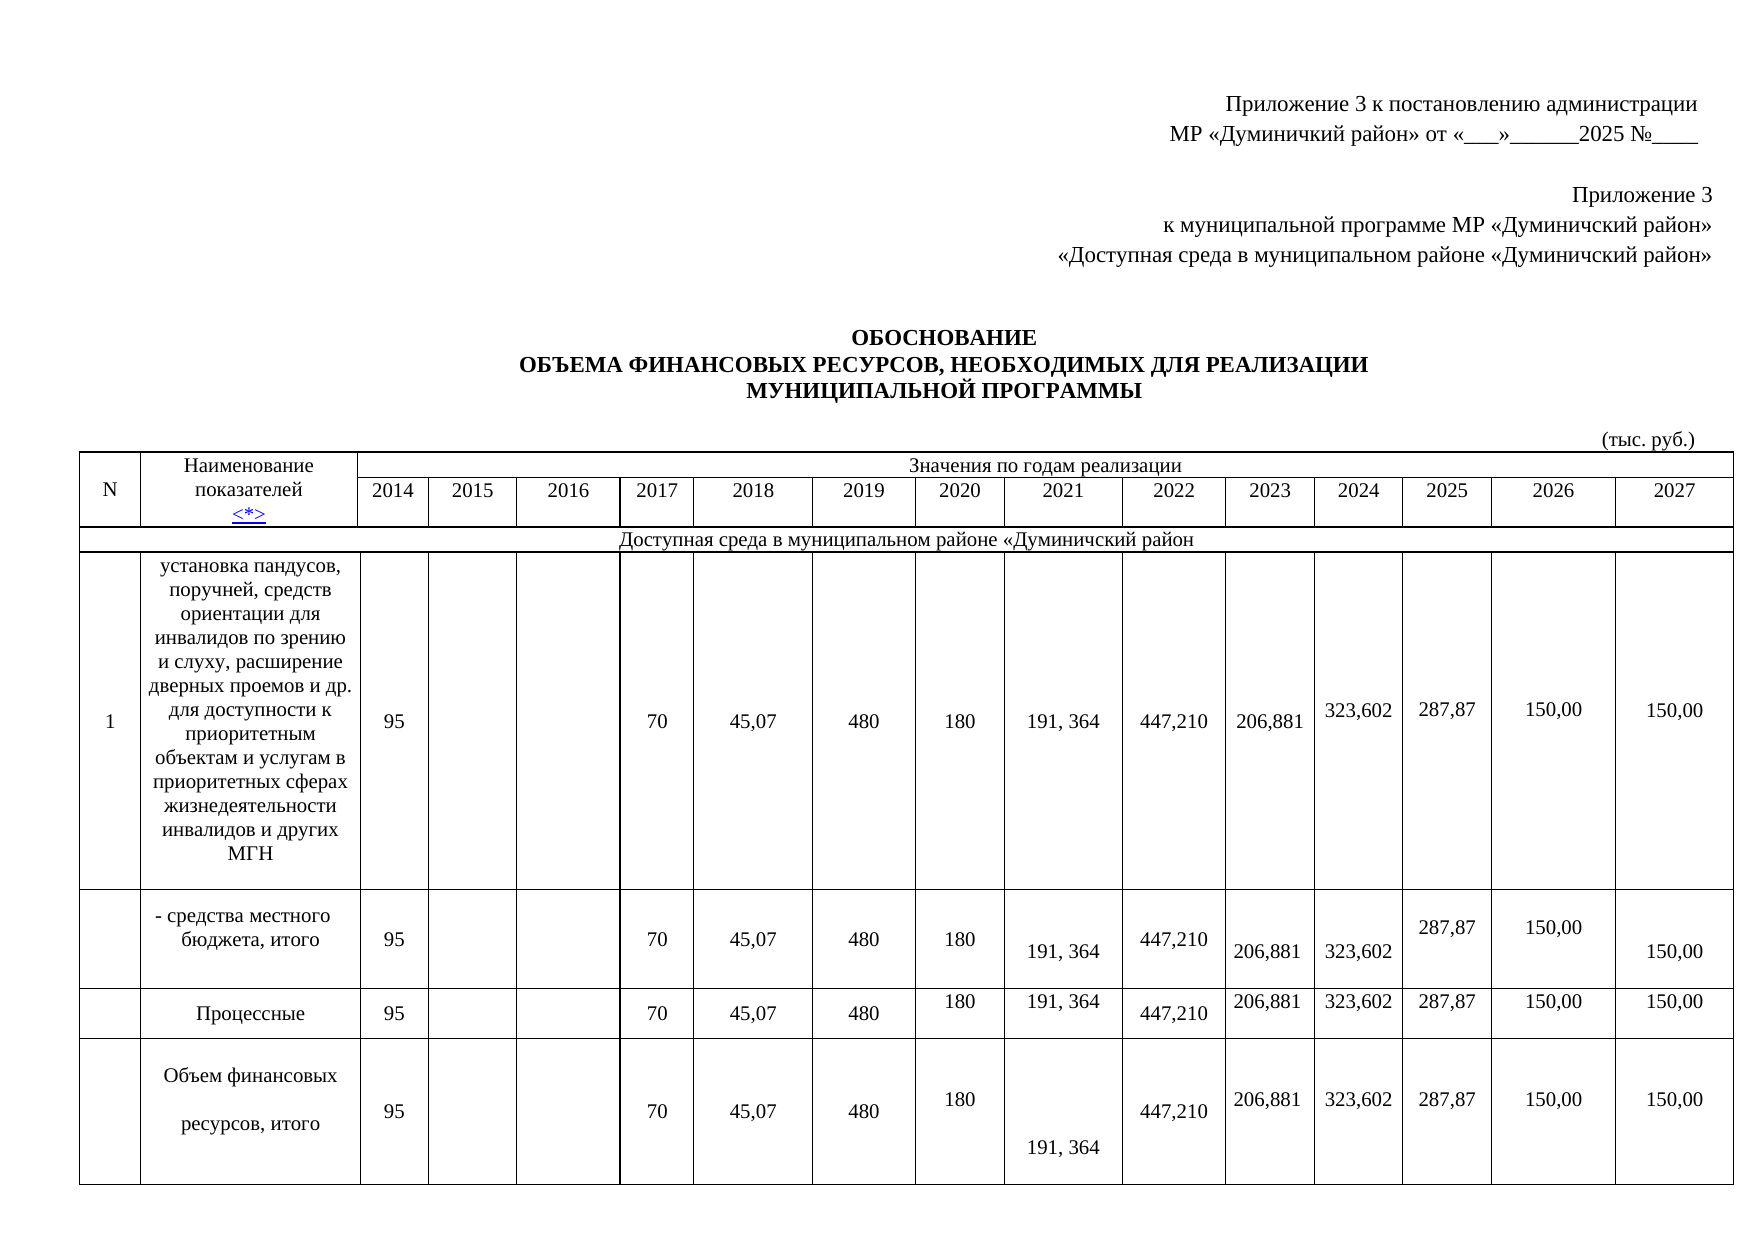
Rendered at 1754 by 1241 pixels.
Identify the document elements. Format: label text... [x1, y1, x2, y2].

table_cell 206,881 [1226, 1039, 1314, 1184]
table_cell 287,87 [1403, 1039, 1491, 1184]
table_cell 150,00 [1492, 553, 1615, 889]
text МР «Думиничкий район» от «___»______2025 №____ [118, 120, 1698, 147]
table_cell 2019 [813, 478, 915, 526]
table_cell 180 [916, 890, 1004, 988]
table_cell [80, 989, 140, 1037]
table_cell 2015 [429, 478, 516, 526]
table_cell 150,00 [1492, 890, 1615, 988]
table_cell 180 [916, 1039, 1004, 1184]
table_cell [429, 553, 516, 889]
table_cell [517, 553, 619, 889]
table_cell 447,210 [1123, 989, 1225, 1037]
table_cell 70 [621, 989, 693, 1037]
text Приложение 3 к постановлению администрации [118, 90, 1698, 116]
table_cell 2016 [517, 478, 619, 526]
table_header Значения по годам реализации [358, 453, 1733, 477]
table_cell 45,07 [694, 989, 812, 1037]
table_cell [429, 989, 516, 1037]
table_cell 480 [813, 553, 915, 889]
table_cell [517, 1039, 619, 1184]
table_cell 150,00 [1492, 989, 1615, 1037]
table_cell 191, 364 [1005, 890, 1122, 988]
table_cell 1 [80, 553, 140, 889]
table_cell 206,881 [1226, 989, 1314, 1037]
table_cell 45,07 [694, 890, 812, 988]
table_cell 180 [916, 553, 1004, 889]
table_cell 191, 364 [1005, 553, 1122, 889]
table_cell 480 [813, 890, 915, 988]
table_cell 70 [621, 1039, 693, 1184]
table_cell 323,602 [1315, 989, 1402, 1037]
table_cell 45,07 [694, 553, 812, 889]
table_cell 180 [916, 989, 1004, 1037]
table_cell 2022 [1123, 478, 1225, 526]
table_cell 323,602 [1315, 890, 1402, 988]
table_cell 2021 [1005, 478, 1122, 526]
table_cell 2025 [1403, 478, 1491, 526]
table_cell 323,602 [1315, 1039, 1402, 1184]
table_cell 206,881 [1226, 890, 1314, 988]
table_cell 45,07 [694, 1039, 812, 1184]
table_cell 191, 364 [1005, 989, 1122, 1037]
table_cell Объем финансовых ресурсов, итого [141, 1039, 360, 1184]
text ОБОСНОВАНИЕ [118, 324, 1695, 351]
table_cell 447,210 [1123, 1039, 1225, 1184]
table_cell 95 [361, 890, 428, 988]
table_cell [429, 1039, 516, 1184]
table_cell 447,210 [1123, 553, 1225, 889]
text ОБЪЕМА ФИНАНСОВЫХ РЕСУРСОВ, НЕОБХОДИМЫХ ДЛЯ РЕАЛИЗАЦИИ [118, 351, 1695, 377]
table_cell 2024 [1315, 478, 1402, 526]
table_cell 191, 364 [1005, 1039, 1122, 1184]
table_cell 2027 [1616, 478, 1733, 526]
table_header N [80, 453, 140, 526]
table_cell 2026 [1492, 478, 1615, 526]
table_cell 287,87 [1403, 989, 1491, 1037]
table_cell - средства местного бюджета, итого [141, 890, 360, 988]
table_cell 323,602 [1315, 553, 1402, 889]
table_cell 95 [361, 989, 428, 1037]
table_cell 2020 [916, 478, 1004, 526]
text (тыс. руб.) [118, 427, 1695, 451]
text «Доступная среда в муниципальном районе «Думиничский район» [118, 241, 1713, 267]
table_cell 95 [361, 1039, 428, 1184]
table_cell 480 [813, 1039, 915, 1184]
table_cell [429, 890, 516, 988]
table_cell установка пандусов, поручней, средств ориентации для инвалидов по зрению и слуху, расширение дверных проемов и др. для доступности к приоритетным объектам и услугам в приоритетных сферах жизнедеятельности инвалидов и других МГН [141, 553, 360, 889]
table_cell 2023 [1226, 478, 1314, 526]
table_cell 70 [621, 890, 693, 988]
table_cell [80, 1039, 140, 1184]
table_cell 150,00 [1616, 989, 1733, 1037]
table_cell 95 [361, 553, 428, 889]
table_cell 150,00 [1616, 553, 1733, 889]
table_cell 206,881 [1226, 553, 1314, 889]
table_cell 480 [813, 989, 915, 1037]
table_cell 150,00 [1492, 1039, 1615, 1184]
text к муниципальной программе МР «Думиничский район» [118, 211, 1713, 237]
table_cell [517, 890, 619, 988]
table_cell 2018 [694, 478, 812, 526]
table_cell [80, 890, 140, 988]
text Приложение 3 [118, 181, 1713, 207]
table_cell 150,00 [1616, 890, 1733, 988]
text МУНИЦИПАЛЬНОЙ ПРОГРАММЫ [118, 377, 1695, 403]
table_cell [517, 989, 619, 1037]
table_cell 287,87 [1403, 890, 1491, 988]
table_cell 287,87 [1403, 553, 1491, 889]
table_cell Процессные [141, 989, 360, 1037]
table_cell 2014 [358, 478, 428, 526]
table_cell Доступная среда в муниципальном районе «Думиничский район [80, 528, 1733, 551]
table_cell 447,210 [1123, 890, 1225, 988]
table_cell 2017 [621, 478, 693, 526]
table_header Наименование показателей <*> [141, 453, 357, 526]
table_cell 70 [621, 553, 693, 889]
table_cell 150,00 [1616, 1039, 1733, 1184]
